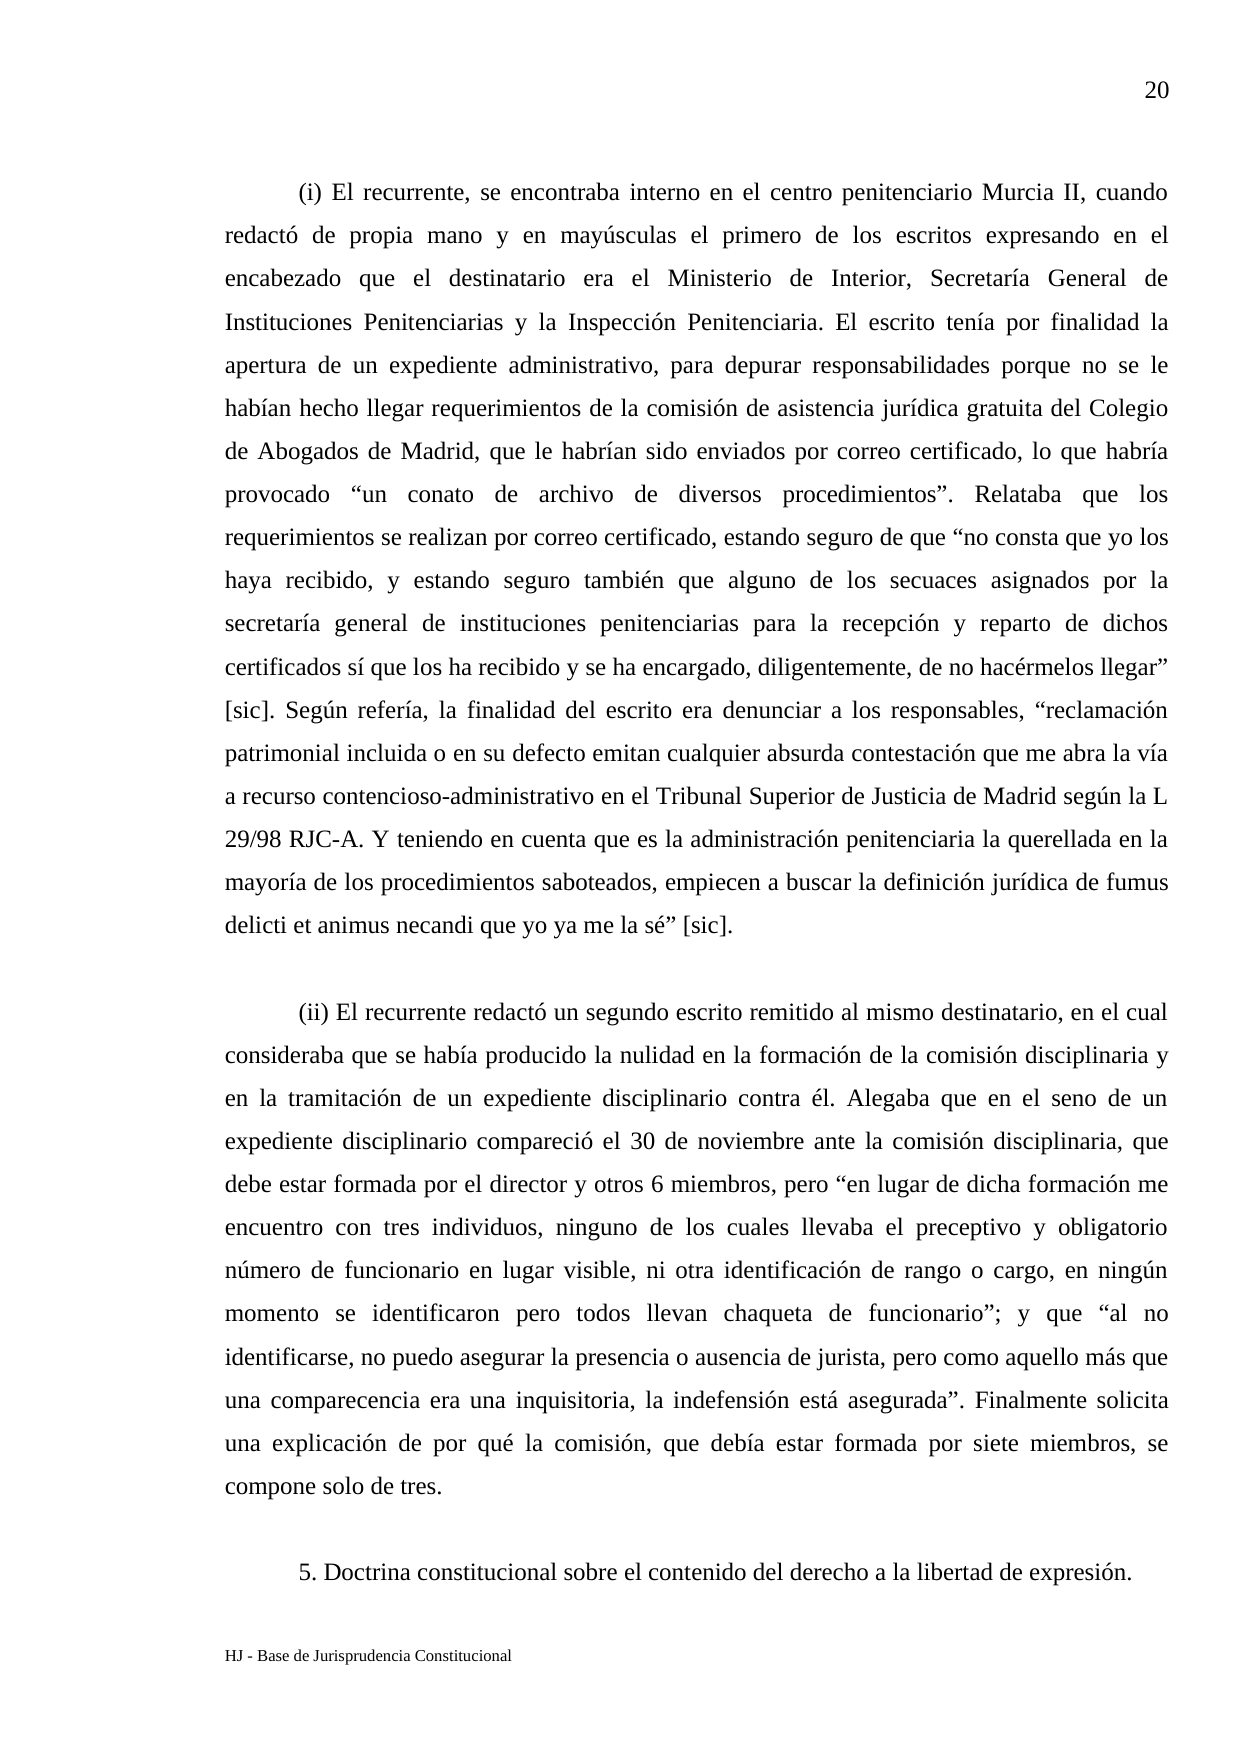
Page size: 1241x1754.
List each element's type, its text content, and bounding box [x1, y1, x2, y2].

text (ii) El recurrente redactó un segundo escrito remitido al mismo destinatario, en el cual consideraba que se había producido la nulidad en la formación de la comisión disciplinaria y en la tramitación de un expediente disciplinario contra él. Alegaba que en el seno de un expediente disciplinario compareció el 30 de noviembre ante la comisión disciplinaria, que debe estar formada por el director y otros 6 miembros, pero “en lugar de dicha formación me encuentro con tres individuos, ninguno de los cuales llevaba el preceptivo y obligatorio número de funcionario en lugar visible, ni otra identificación de rango o cargo, en ningún momento se identificaron pero todos llevan chaqueta de funcionario”; y que “al no identificarse, no puedo asegurar la presencia o ausencia de jurista, pero como aquello más que una comparecencia era una inquisitoria, la indefensión está asegurada”. Finalmente solicita una explicación de por qué la comisión, que debía estar formada por siete miembros, se compone solo de tres. [224, 997, 1169, 1500]
text 5. Doctrina constitucional sobre el contenido del derecho a la libertad de expresión. [224, 1557, 1169, 1586]
text (i) El recurrente, se encontraba interno en el centro penitenciario Murcia II, cuando redactó de propia mano y en mayúsculas el primero de los escritos expresando en el encabezado que el destinatario era el Ministerio de Interior, Secretaría General de Instituciones Penitenciarias y la Inspección Penitenciaria. El escrito tenía por finalidad la apertura de un expediente administrativo, para depurar responsabilidades porque no se le habían hecho llegar requerimientos de la comisión de asistencia jurídica gratuita del Colegio de Abogados de Madrid, que le habrían sido enviados por correo certificado, lo que habría provocado “un conato de archivo de diversos procedimientos”. Relataba que los requerimientos se realizan por correo certificado, estando seguro de que “no consta que yo los haya recibido, y estando seguro también que alguno de los secuaces asignados por la secretaría general de instituciones penitenciarias para la recepción y reparto de dichos certificados sí que los ha recibido y se ha encargado, diligentemente, de no hacérmelos llegar” [sic]. Según refería, la finalidad del escrito era denunciar a los responsables, “reclamación patrimonial incluida o en su defecto emitan cualquier absurda contestación que me abra la vía a recurso contencioso-administrativo en el Tribunal Superior de Justicia de Madrid según la L 29/98 RJC-A. Y teniendo en cuenta que es la administración penitenciaria la querellada en la mayoría de los procedimientos saboteados, empiecen a buscar la definición jurídica de fumus delicti et animus necandi que yo ya me la sé” [sic]. [224, 177, 1169, 939]
